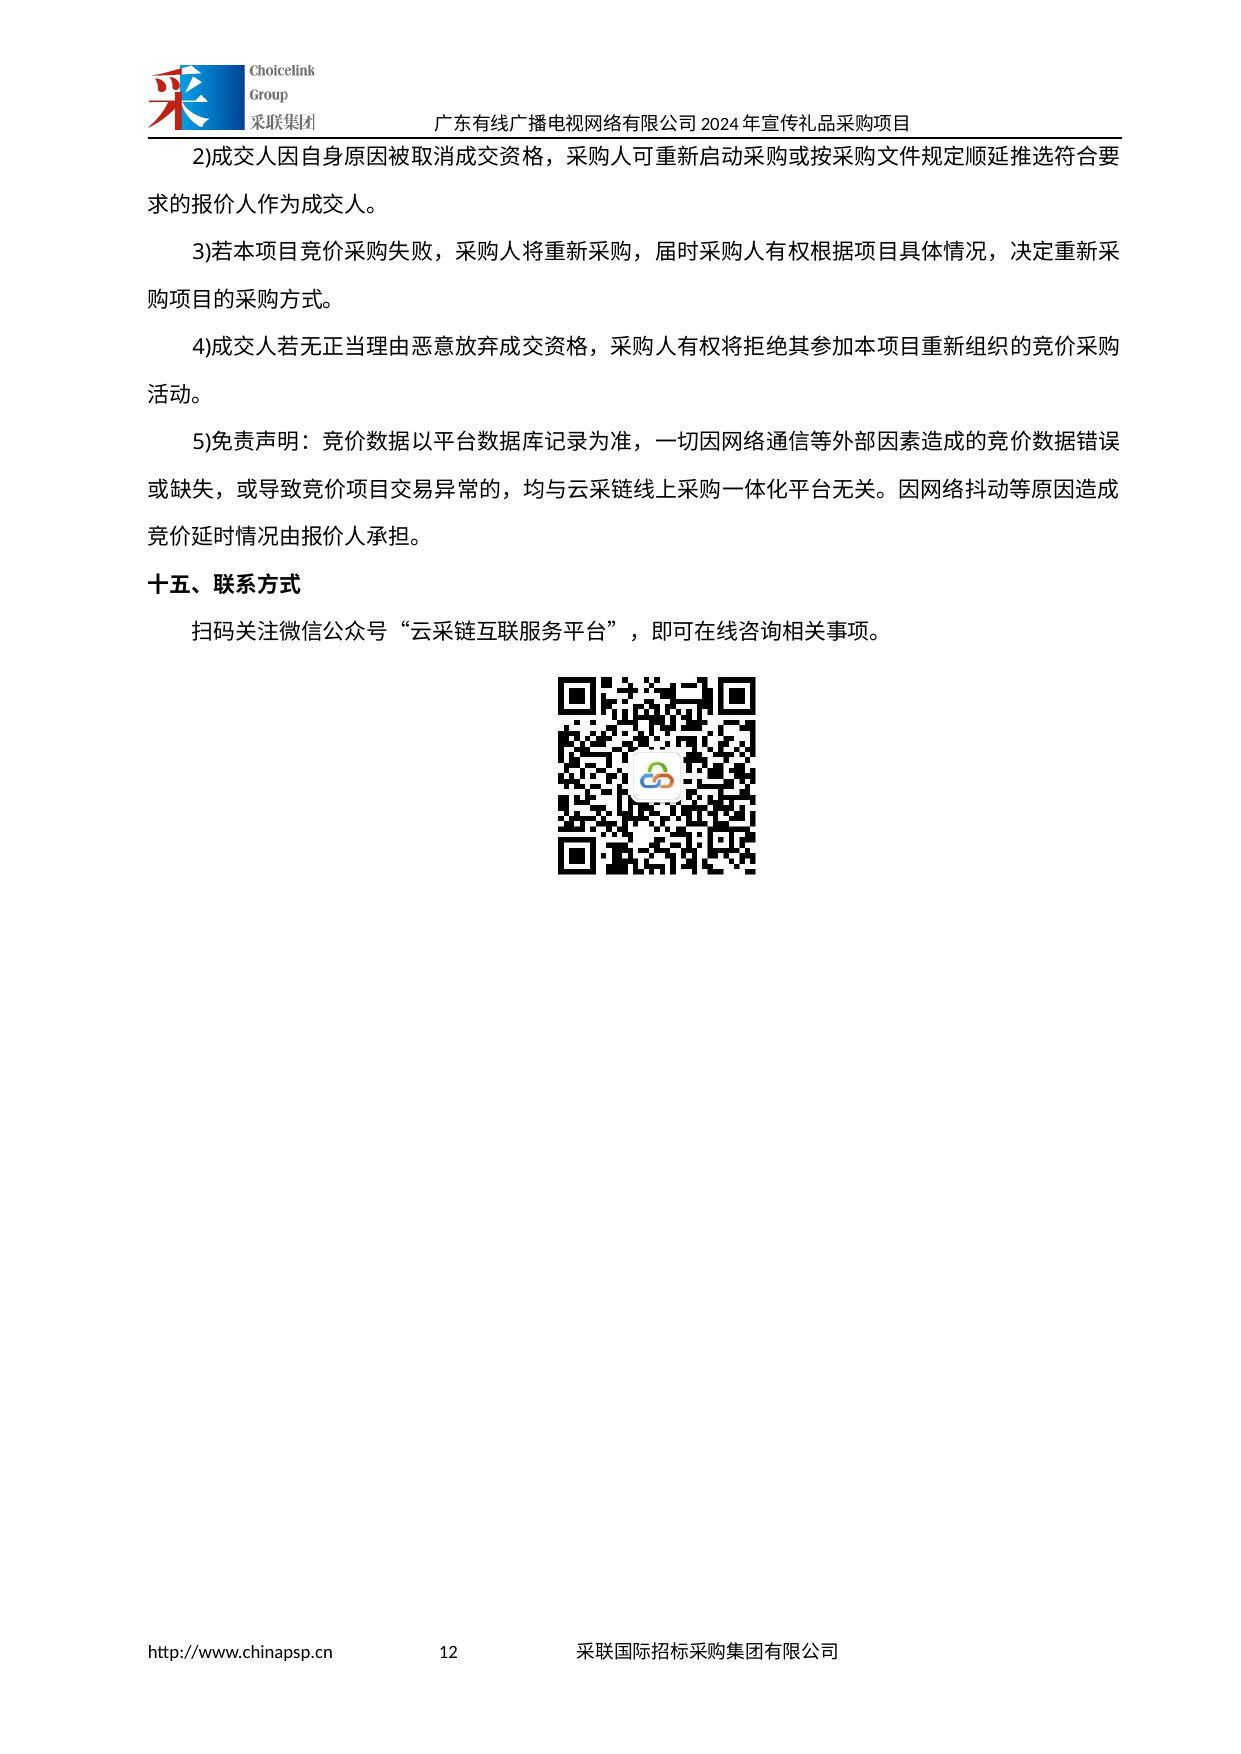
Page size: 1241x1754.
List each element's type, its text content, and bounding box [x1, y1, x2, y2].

picture [542, 661, 771, 890]
list 联系方式 [148, 567, 1122, 598]
list 免责声明：竞价数据以平台数据库记录为准，一切因网络通信等外部因素造成的竞价数据错误或缺失，或导致竞价项目交易异常的，均与云采链线上采购一体化平台无关。因网络抖动等原因造成竞价延时情况由报价人承担。 [148, 424, 1122, 551]
list 成交人因自身原因被取消成交资格，采购人可重新启动采购或按采购文件规定顺延推选符合要求的报价人作为成交人。 [148, 139, 1122, 218]
list 扫码关注微信公众号“云采链互联服务平台”，即可在线咨询相关事项。 [191, 614, 1122, 646]
list 成交人若无正当理由恶意放弃成交资格，采购人有权将拒绝其参加本项目重新组织的竞价采购活动。 [148, 329, 1122, 408]
picture [147, 65, 315, 130]
list 若本项目竞价采购失败，采购人将重新采购，届时采购人有权根据项目具体情况，决定重新采购项目的采购方式。 [148, 234, 1122, 313]
